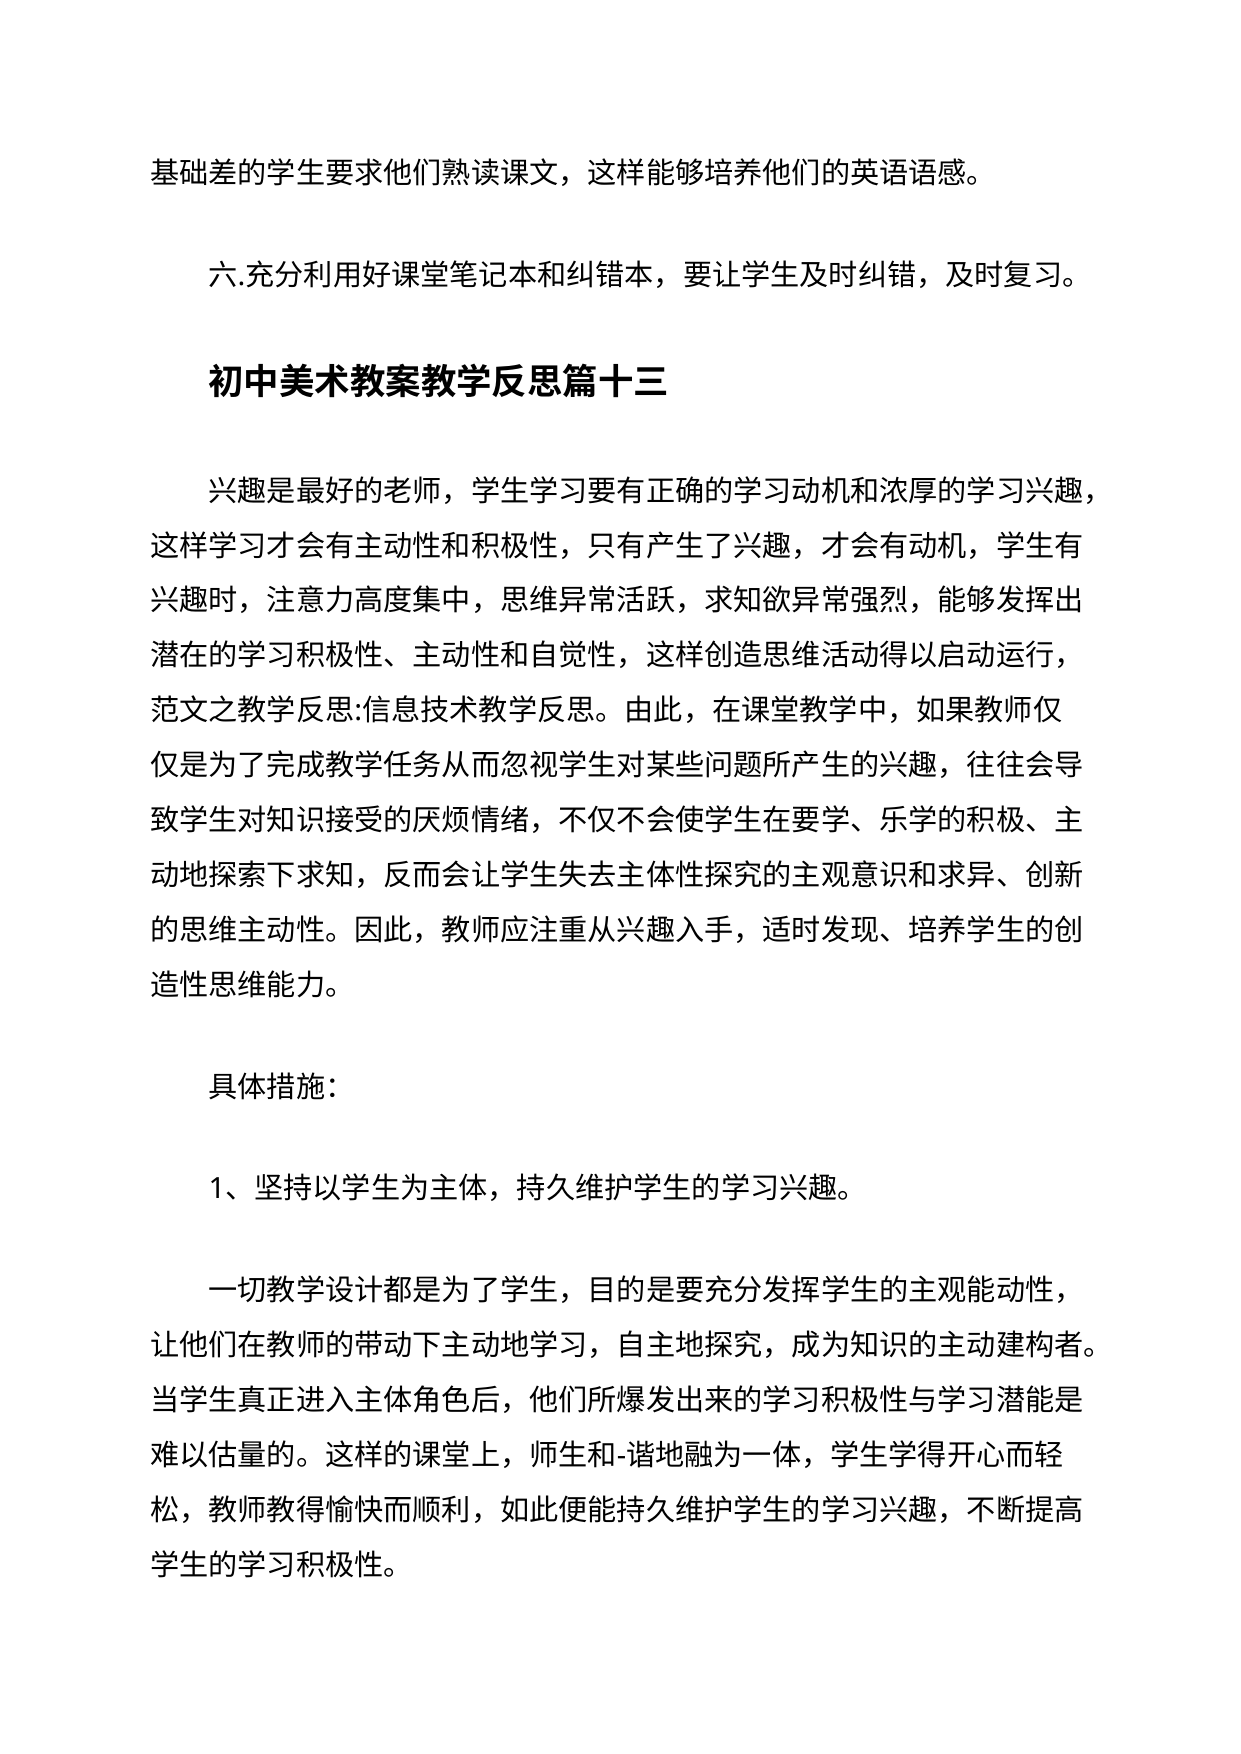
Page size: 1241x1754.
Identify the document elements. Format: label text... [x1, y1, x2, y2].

text 一切教学设计都是为了学生，目的是要充分发挥学生的主观能动性，让他们在教师的带动下主动地学习，自主地探究，成为知识的主动建构者。当学生真正进入主体角色后，他们所爆发出来的学习积极性与学习潜能是难以估量的。这样的课堂上，师生和-谐地融为一体，学生学得开心而轻松，教师教得愉快而顺利，如此便能持久维护学生的学习兴趣，不断提高学生的学习积极性。 [150, 1267, 1090, 1584]
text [150, 150, 1090, 192]
text 六.充分利用好课堂笔记本和纠错本，要让学生及时纠错，及时复习。 [150, 252, 1090, 294]
text 1、坚持以学生为主体，持久维护学生的学习兴趣。 [150, 1165, 1090, 1207]
text 初中美术教案教学反思篇十三 [150, 354, 1090, 405]
text 兴趣是最好的老师，学生学习要有正确的学习动机和浓厚的学习兴趣，这样学习才会有主动性和积极性，只有产生了兴趣，才会有动机，学生有兴趣时，注意力高度集中，思维异常活跃，求知欲异常强烈，能够发挥出潜在的学习积极性、主动性和自觉性，这样创造思维活动得以启动运行，范文之教学反思:信息技术教学反思。由此，在课堂教学中，如果教师仅仅是为了完成教学任务从而忽视学生对某些问题所产生的兴趣，往往会导致学生对知识接受的厌烦情绪，不仅不会使学生在要学、乐学的积极、主动地探索下求知，反而会让学生失去主体性探究的主观意识和求异、创新的思维主动性。因此，教师应注重从兴趣入手，适时发现、培养学生的创造性思维能力。 [150, 467, 1090, 1004]
text 具体措施： [150, 1063, 1090, 1105]
